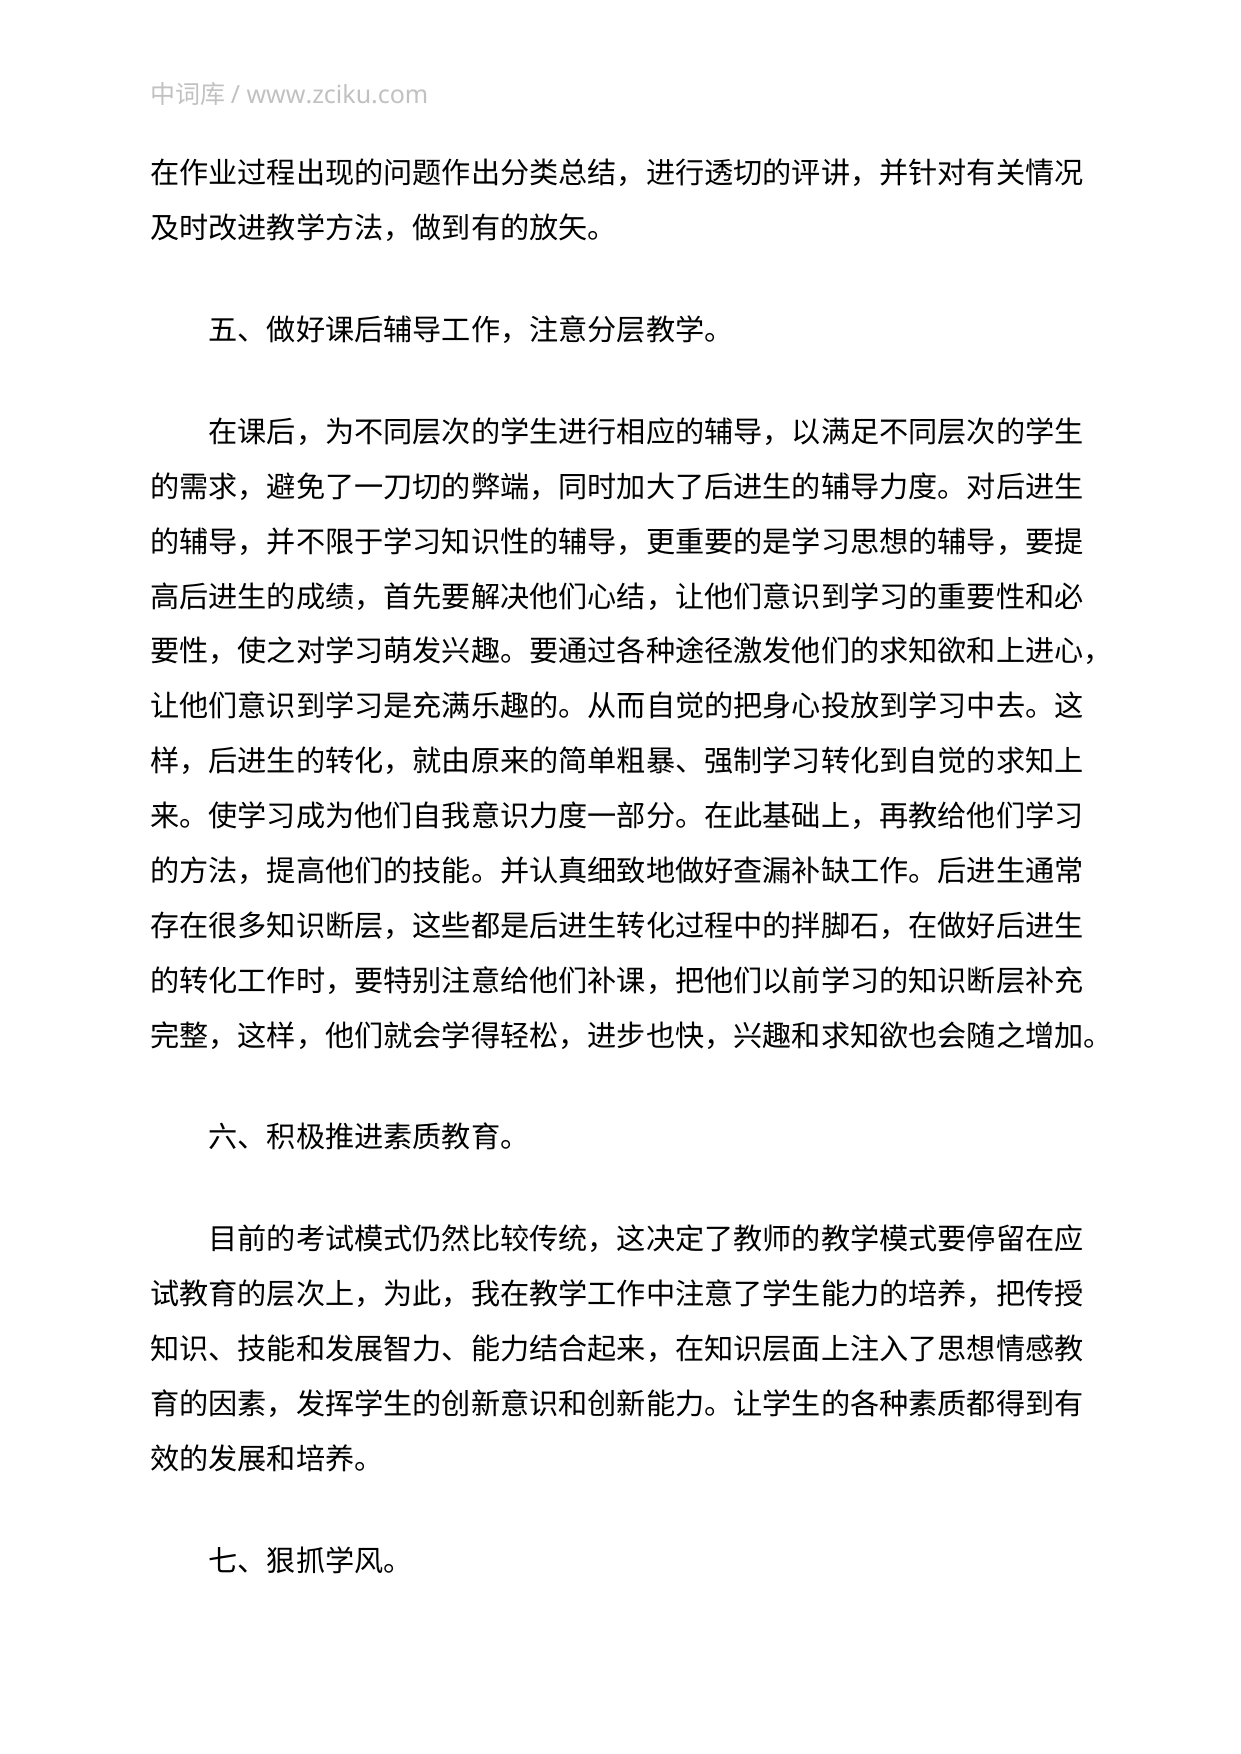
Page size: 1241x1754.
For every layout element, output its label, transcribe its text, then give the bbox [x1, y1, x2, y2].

text 六、积极推进素质教育。 [150, 1114, 1090, 1156]
text 在课后，为不同层次的学生进行相应的辅导，以满足不同层次的学生的需求，避免了一刀切的弊端，同时加大了后进生的辅导力度。对后进生的辅导，并不限于学习知识性的辅导，更重要的是学习思想的辅导，要提高后进生的成绩，首先要解决他们心结，让他们意识到学习的重要性和必要性，使之对学习萌发兴趣。要通过各种途径激发他们的求知欲和上进心，让他们意识到学习是充满乐趣的。从而自觉的把身心投放到学习中去。这样，后进生的转化，就由原来的简单粗暴、强制学习转化到自觉的求知上来。使学习成为他们自我意识力度一部分。在此基础上，再教给他们学习的方法，提高他们的技能。并认真细致地做好查漏补缺工作。后进生通常存在很多知识断层，这些都是后进生转化过程中的拌脚石，在做好后进生的转化工作时，要特别注意给他们补课，把他们以前学习的知识断层补充完整，这样，他们就会学得轻松，进步也快，兴趣和求知欲也会随之增加。 [150, 408, 1090, 1054]
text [150, 150, 1090, 247]
text 五、做好课后辅导工作，注意分层教学。 [150, 307, 1090, 349]
text 目前的考试模式仍然比较传统，这决定了教师的教学模式要停留在应试教育的层次上，为此，我在教学工作中注意了学生能力的培养，把传授知识、技能和发展智力、能力结合起来，在知识层面上注入了思想情感教育的因素，发挥学生的创新意识和创新能力。让学生的各种素质都得到有效的发展和培养。 [150, 1216, 1090, 1478]
text 七、狠抓学风。 [150, 1537, 1090, 1579]
